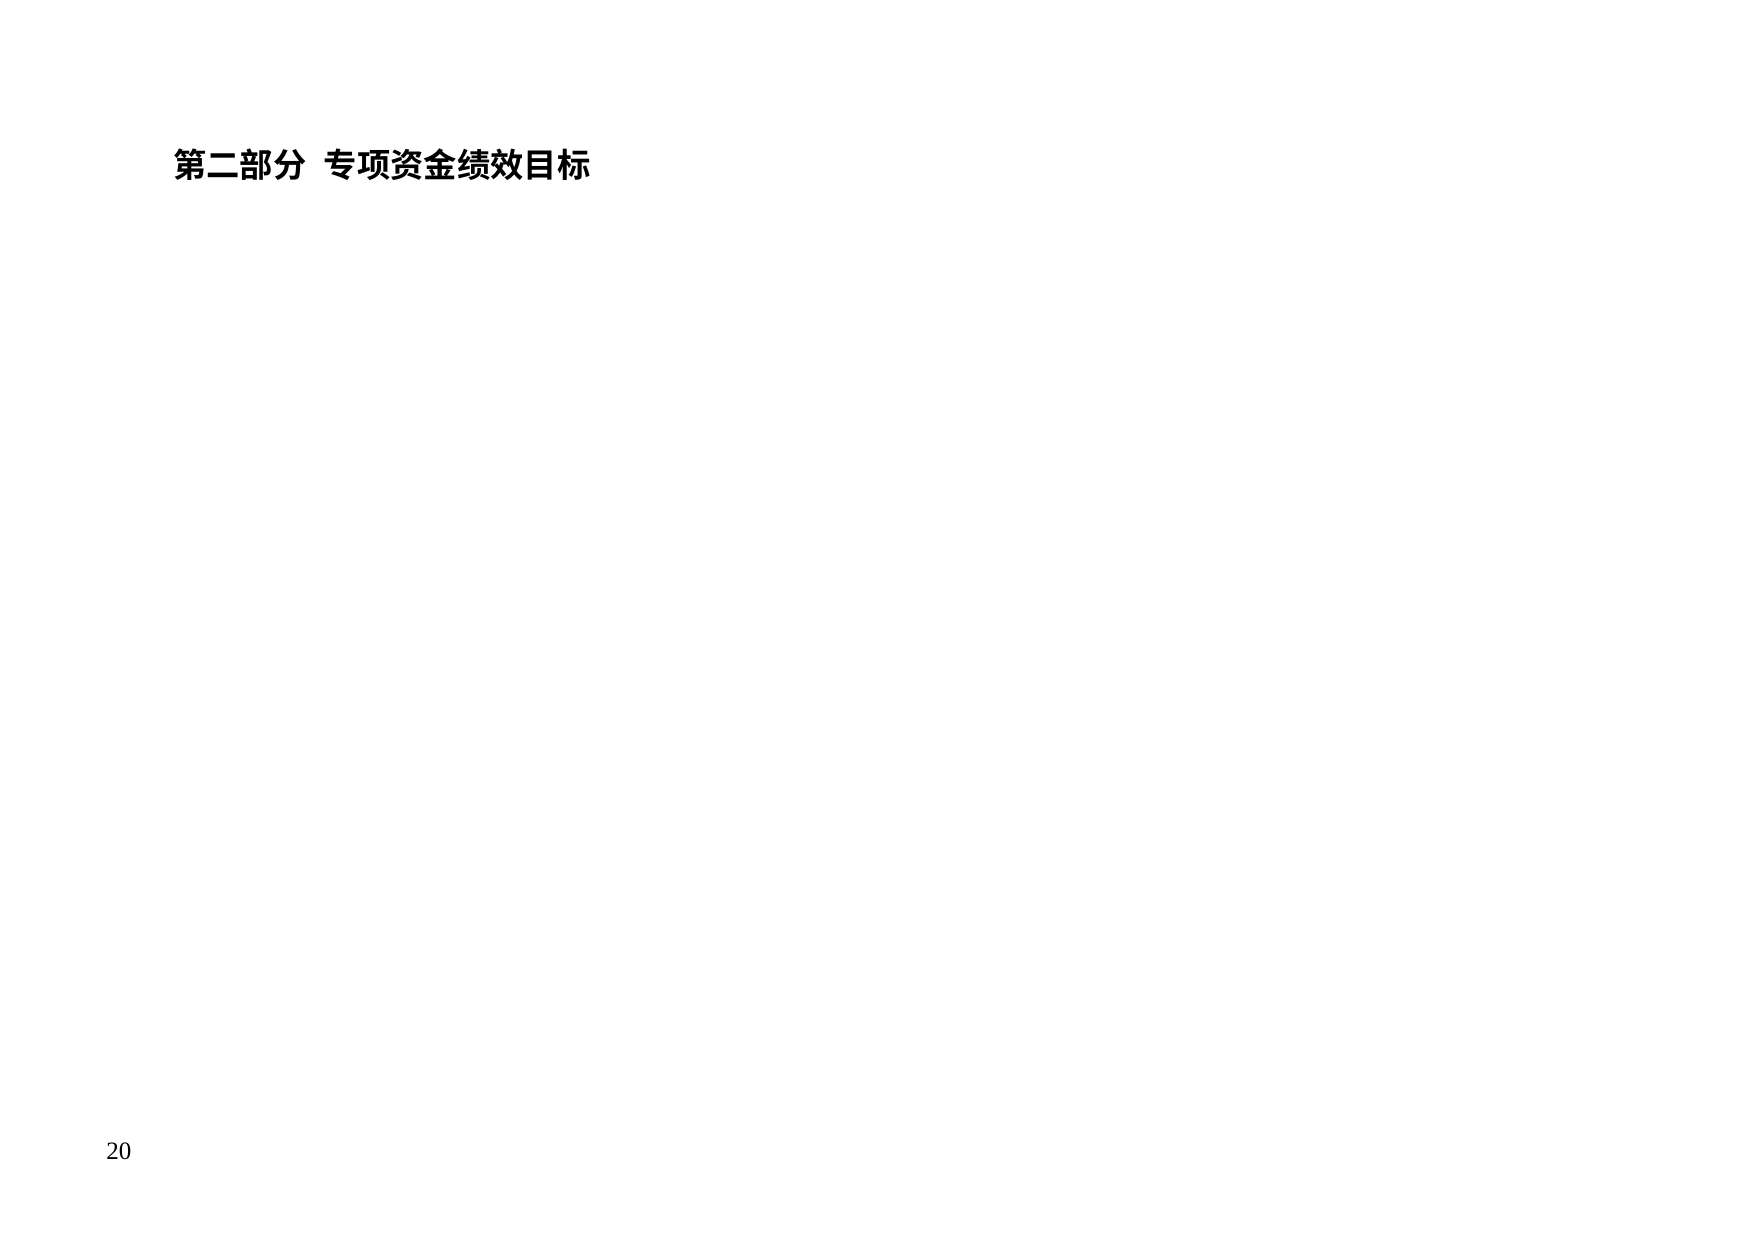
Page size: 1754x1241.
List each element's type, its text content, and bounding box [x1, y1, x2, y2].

text 第二部分 专项资金绩效目标 [106, 142, 1648, 187]
